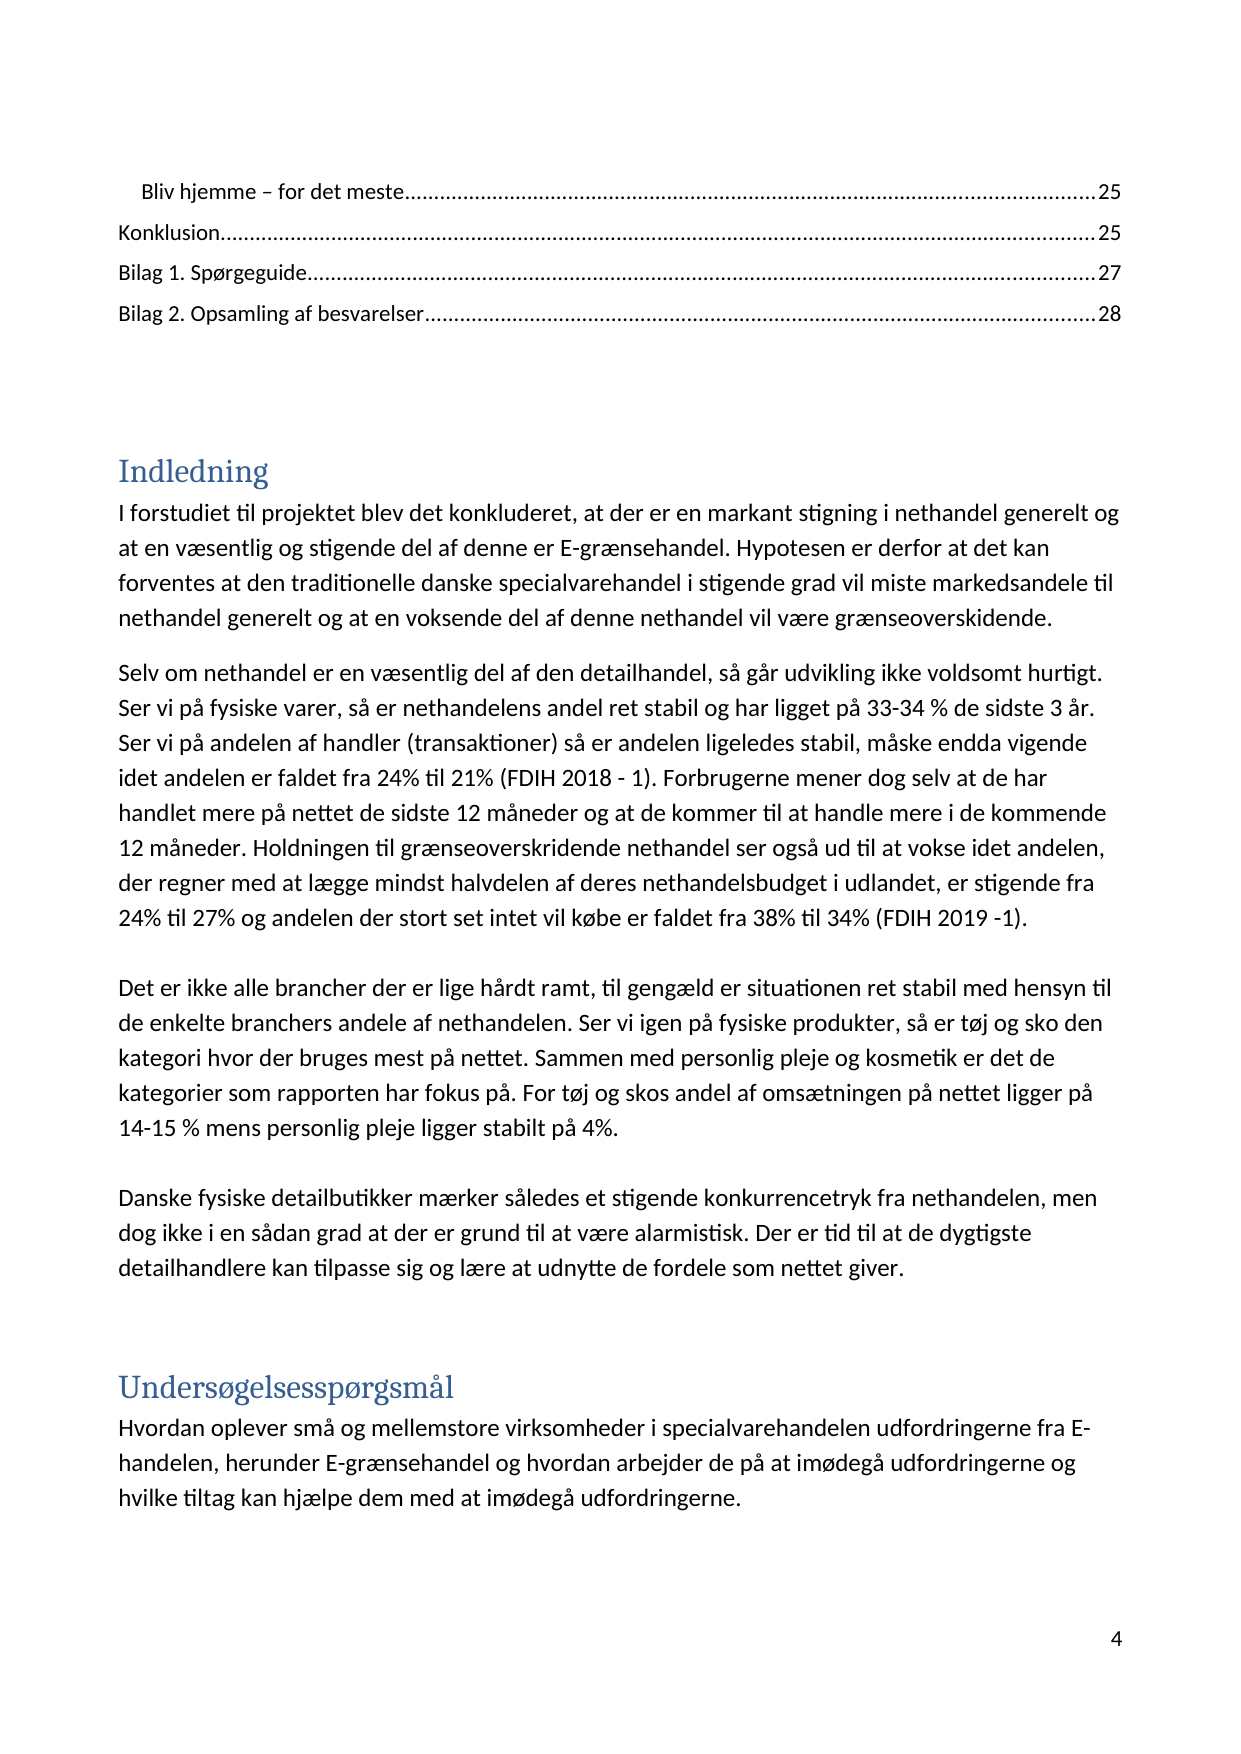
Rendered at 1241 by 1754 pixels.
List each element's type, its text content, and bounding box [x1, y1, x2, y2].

text Hvordan oplever små og mellemstore virksomheder i specialvarehandelen udfordringerne fra E-handelen, herunder E-grænsehandel og hvordan arbejder de på at imødegå udfordringerne og hvilke tiltag kan hjælpe dem med at imødegå udfordringerne. [118, 1412, 1122, 1513]
subtitle Indledning [118, 453, 1122, 491]
text Selv om nethandel er en væsentlig del af den detailhandel, så går udvikling ikke voldsomt hurtigt. Ser vi på fysiske varer, så er nethandelens andel ret stabil og har ligget på 33-34 % de sidste 3 år. Ser vi på andelen af handler (transaktioner) så er andelen ligeledes stabil, måske endda vigende idet andelen er faldet fra 24% til 21% (FDIH 2018 - 1). Forbrugerne mener dog selv at de har handlet mere på nettet de sidste 12 måneder og at de kommer til at handle mere i de kommende 12 måneder. Holdningen til grænseoverskridende nethandel ser også ud til at vokse idet andelen, der regner med at lægge mindst halvdelen af deres nethandelsbudget i udlandet, er stigende fra 24% til 27% og andelen der stort set intet vil købe er faldet fra 38% til 34% (FDIH 2019 -1). Det er ikke alle brancher der er lige hårdt ramt, til gengæld er situationen ret stabil med hensyn til de enkelte branchers andele af nethandelen. Ser vi igen på fysiske produkter, så er tøj og sko den kategori hvor der bruges mest på nettet. Sammen med personlig pleje og kosmetik er det de kategorier som rapporten har fokus på. For tøj og skos andel af omsætningen på nettet ligger på 14-15 % mens personlig pleje ligger stabilt på 4%. Danske fysiske detailbutikker mærker således et stigende konkurrencetryk fra nethandelen, men dog ikke i en sådan grad at der er grund til at være alarmistisk. Der er tid til at de dygtigste detailhandlere kan tilpasse sig og lære at udnytte de fordele som nettet giver. [118, 658, 1122, 1283]
text I forstudiet til projektet blev det konkluderet, at der er en markant stigning i nethandel generelt og at en væsentlig og stigende del af denne er E-grænsehandel. Hypotesen er derfor at det kan forventes at den traditionelle danske specialvarehandel i stigende grad vil miste markedsandele til nethandel generelt og at en voksende del af denne nethandel vil være grænseoverskidende. [118, 497, 1122, 632]
subtitle Undersøgelsesspørgsmål [118, 1368, 1122, 1407]
